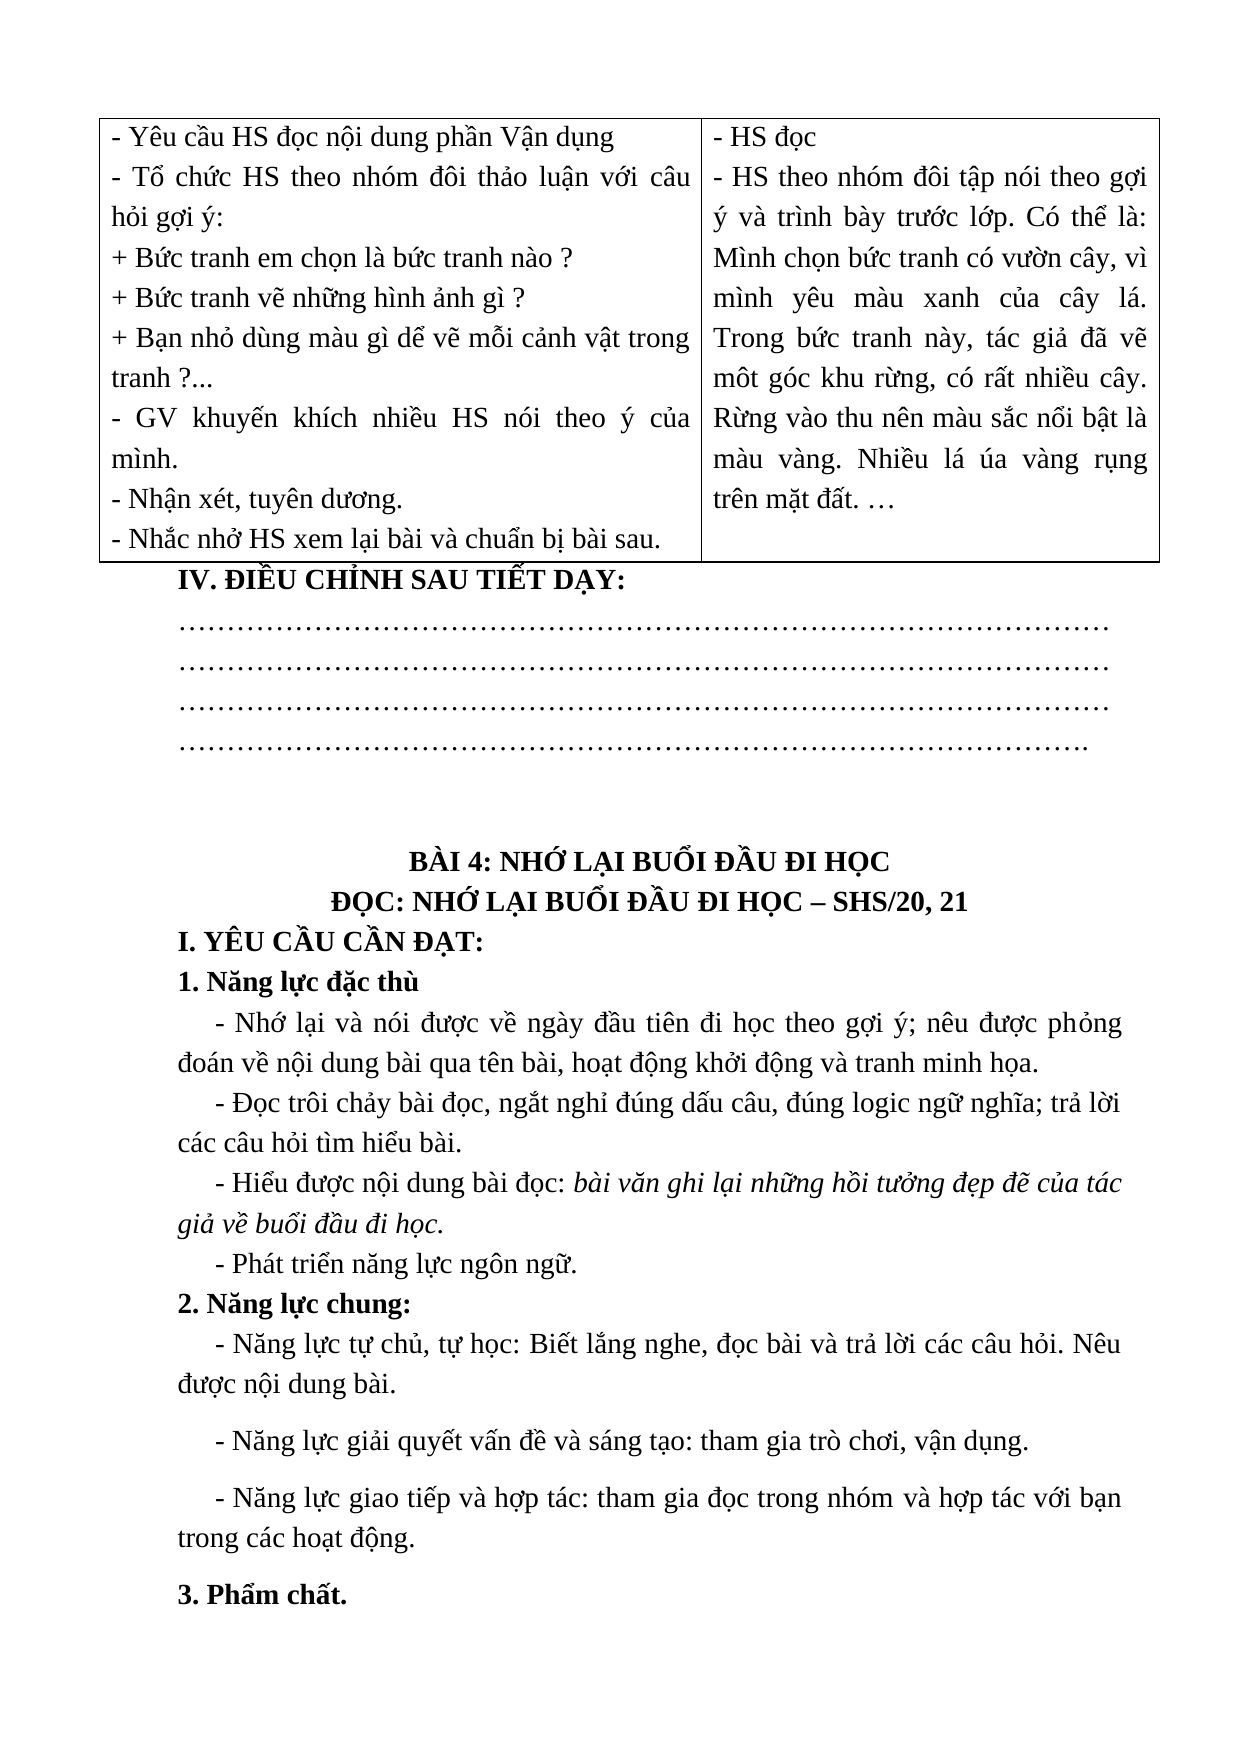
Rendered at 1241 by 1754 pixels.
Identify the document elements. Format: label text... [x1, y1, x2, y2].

text ĐỌC: NHỚ LẠI BUỔI ĐẦU ĐI HỌC – SHS/20, 21 [177, 884, 1122, 918]
text BÀI 4: NHỚ LẠI BUỔI ĐẦU ĐI HỌC [177, 844, 1122, 877]
text 2. Năng lực chung: [177, 1286, 1122, 1320]
text - Đọc trôi chảy bài đọc, ngắt nghỉ đúng dấu câu, đúng logic ngữ nghĩa; trả lời các câu hỏi tìm hiểu bài. [177, 1085, 1122, 1159]
text 3. Phẩm chất. [177, 1577, 1122, 1611]
text - Năng lực giao tiếp và hợp tác: tham gia đọc trong nhóm và hợp tác với bạn trong các hoạt động. [177, 1480, 1122, 1554]
text - Năng lực giải quyết vấn đề và sáng tạo: tham gia trò chơi, vận dụng. [177, 1423, 1122, 1457]
text - Nhớ lại và nói được về ngày đầu tiên đi học theo gợi ý; nêu được phỏng đoán về nội dung bài qua tên bài, hoạt động khởi động và tranh minh họa. [177, 1005, 1122, 1078]
text …………………………………………………………………………………………………………………………………………………………………………………………………………………………………………………………………………………………………………………………………………………. [177, 603, 1122, 757]
text 1. Năng lực đặc thù [177, 964, 1122, 998]
text - Hiểu được nội dung bài đọc: bài văn ghi lại những hồi tưởng đẹp đẽ của tác giả về buổi đầu đi học. [177, 1166, 1122, 1239]
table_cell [100, 119, 701, 561]
text - Phát triển năng lực ngôn ngữ. [177, 1246, 1122, 1279]
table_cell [702, 119, 1159, 561]
text - Năng lực tự chủ, tự học: Biết lắng nghe, đọc bài và trả lời các câu hỏi. Nêu được nội dung bài. [177, 1326, 1122, 1400]
text IV. ĐIỀU CHỈNH SAU TIẾT DẠY: [177, 563, 1122, 596]
text I. YÊU CẦU CẦN ĐẠT: [177, 924, 1122, 958]
